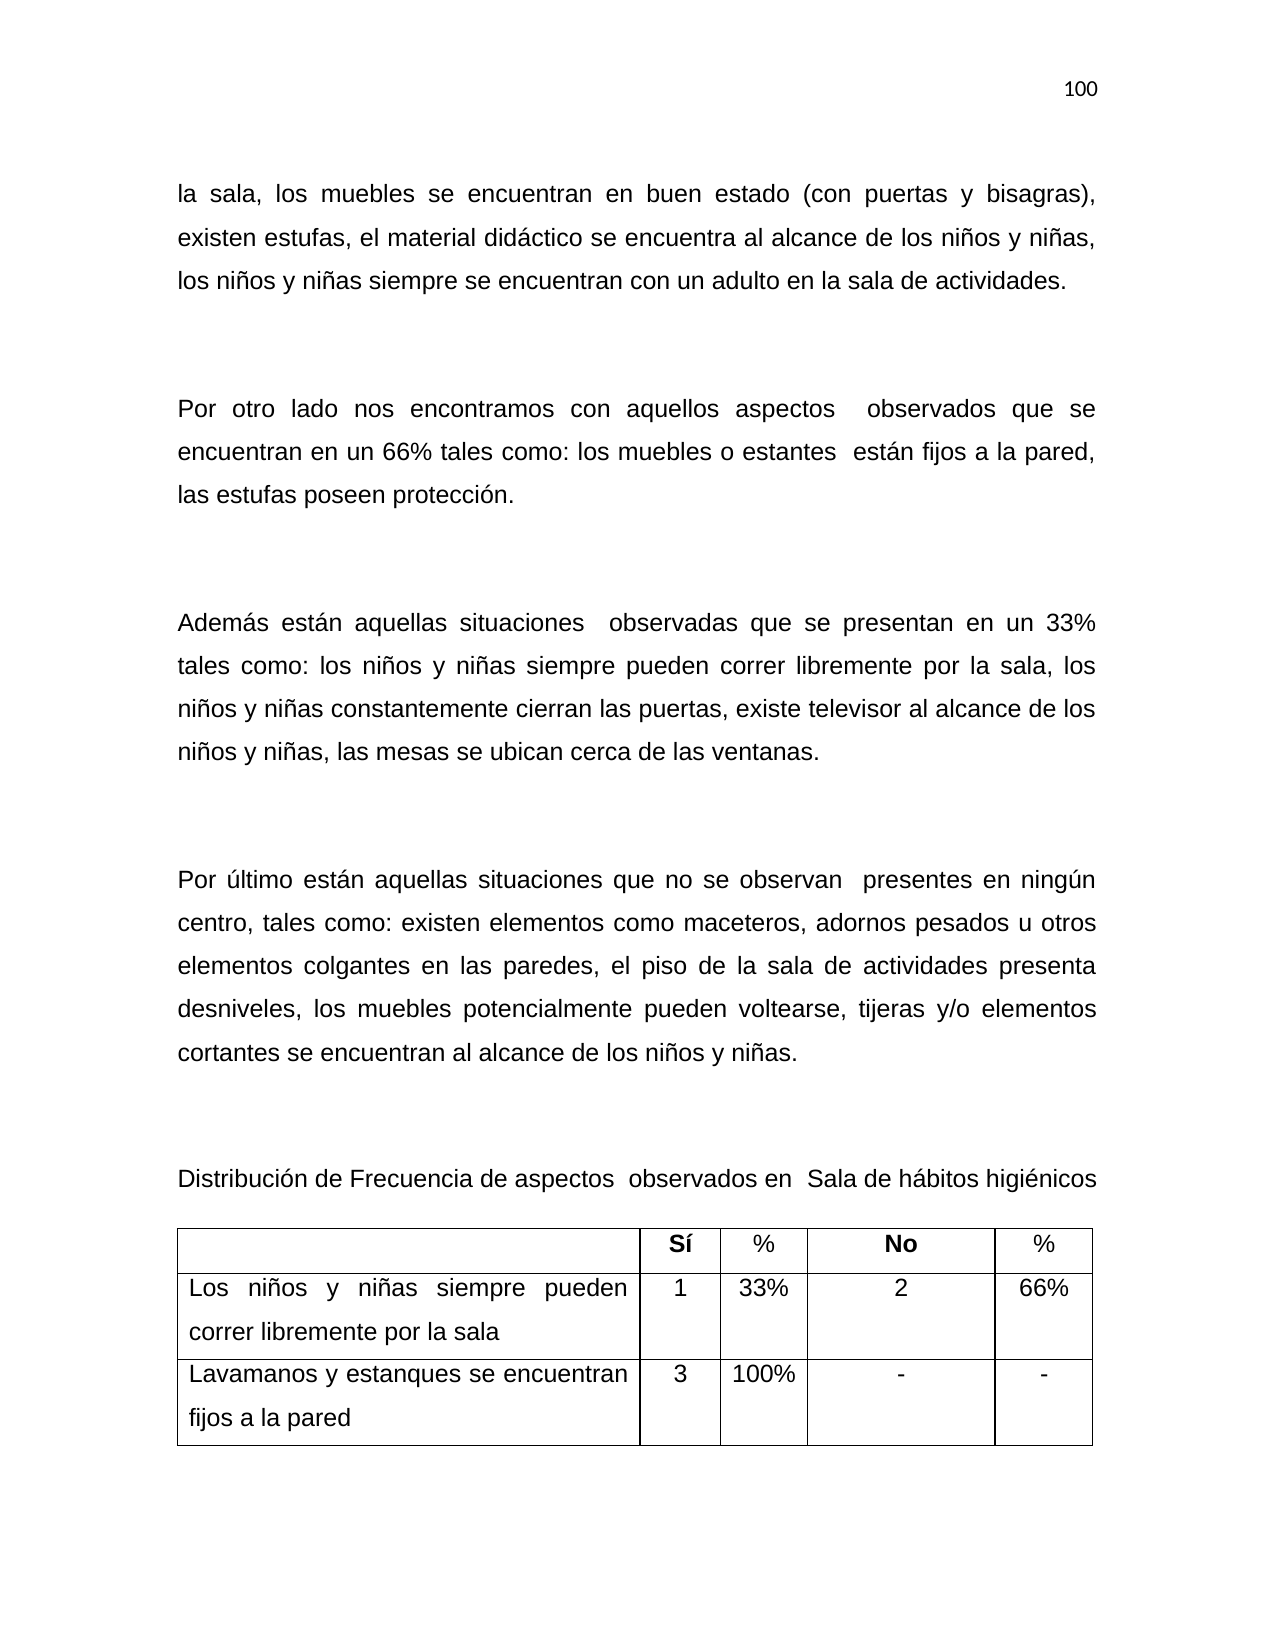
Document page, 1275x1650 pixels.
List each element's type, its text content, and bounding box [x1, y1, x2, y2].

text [177, 179, 1098, 294]
table_header % [721, 1229, 807, 1272]
table_header No [808, 1229, 994, 1272]
table_cell 3 [641, 1360, 720, 1444]
table_cell Los niños y niñas siempre pueden correr libremente por la sala [178, 1274, 639, 1358]
table_cell 66% [996, 1274, 1092, 1358]
table_cell Lavamanos y estanques se encuentran fijos a la pared [178, 1360, 639, 1444]
text Distribución de Frecuencia de aspectos observados en Sala de hábitos higiénicos [177, 1164, 1098, 1193]
text Por último están aquellas situaciones que no se observan presentes en ningún centro, tales como: existen elementos como maceteros, adornos pesados u otros elementos colgantes en las paredes, el piso de la sala de actividades presenta desniveles, los muebles potencialmente pueden voltearse, tijeras y/o elementos cortantes se encuentran al alcance de los niños y niñas. [177, 865, 1098, 1066]
text Por otro lado nos encontramos con aquellos aspectos observados que se encuentran en un 66% tales como: los muebles o estantes están fijos a la pared, las estufas poseen protección. [177, 394, 1098, 509]
table_cell - [808, 1360, 994, 1444]
table_cell - [996, 1360, 1092, 1444]
text Además están aquellas situaciones observadas que se presentan en un 33% tales como: los niños y niñas siempre pueden correr libremente por la sala, los niños y niñas constantemente cierran las puertas, existe televisor al alcance de los niños y niñas, las mesas se ubican cerca de las ventanas. [177, 608, 1098, 766]
table_header [178, 1229, 639, 1272]
table_header Sí [641, 1229, 720, 1272]
table_header % [996, 1229, 1092, 1272]
table_cell 2 [808, 1274, 994, 1358]
table_cell 33% [721, 1274, 807, 1358]
table_cell 100% [721, 1360, 807, 1444]
table_cell 1 [641, 1274, 720, 1358]
